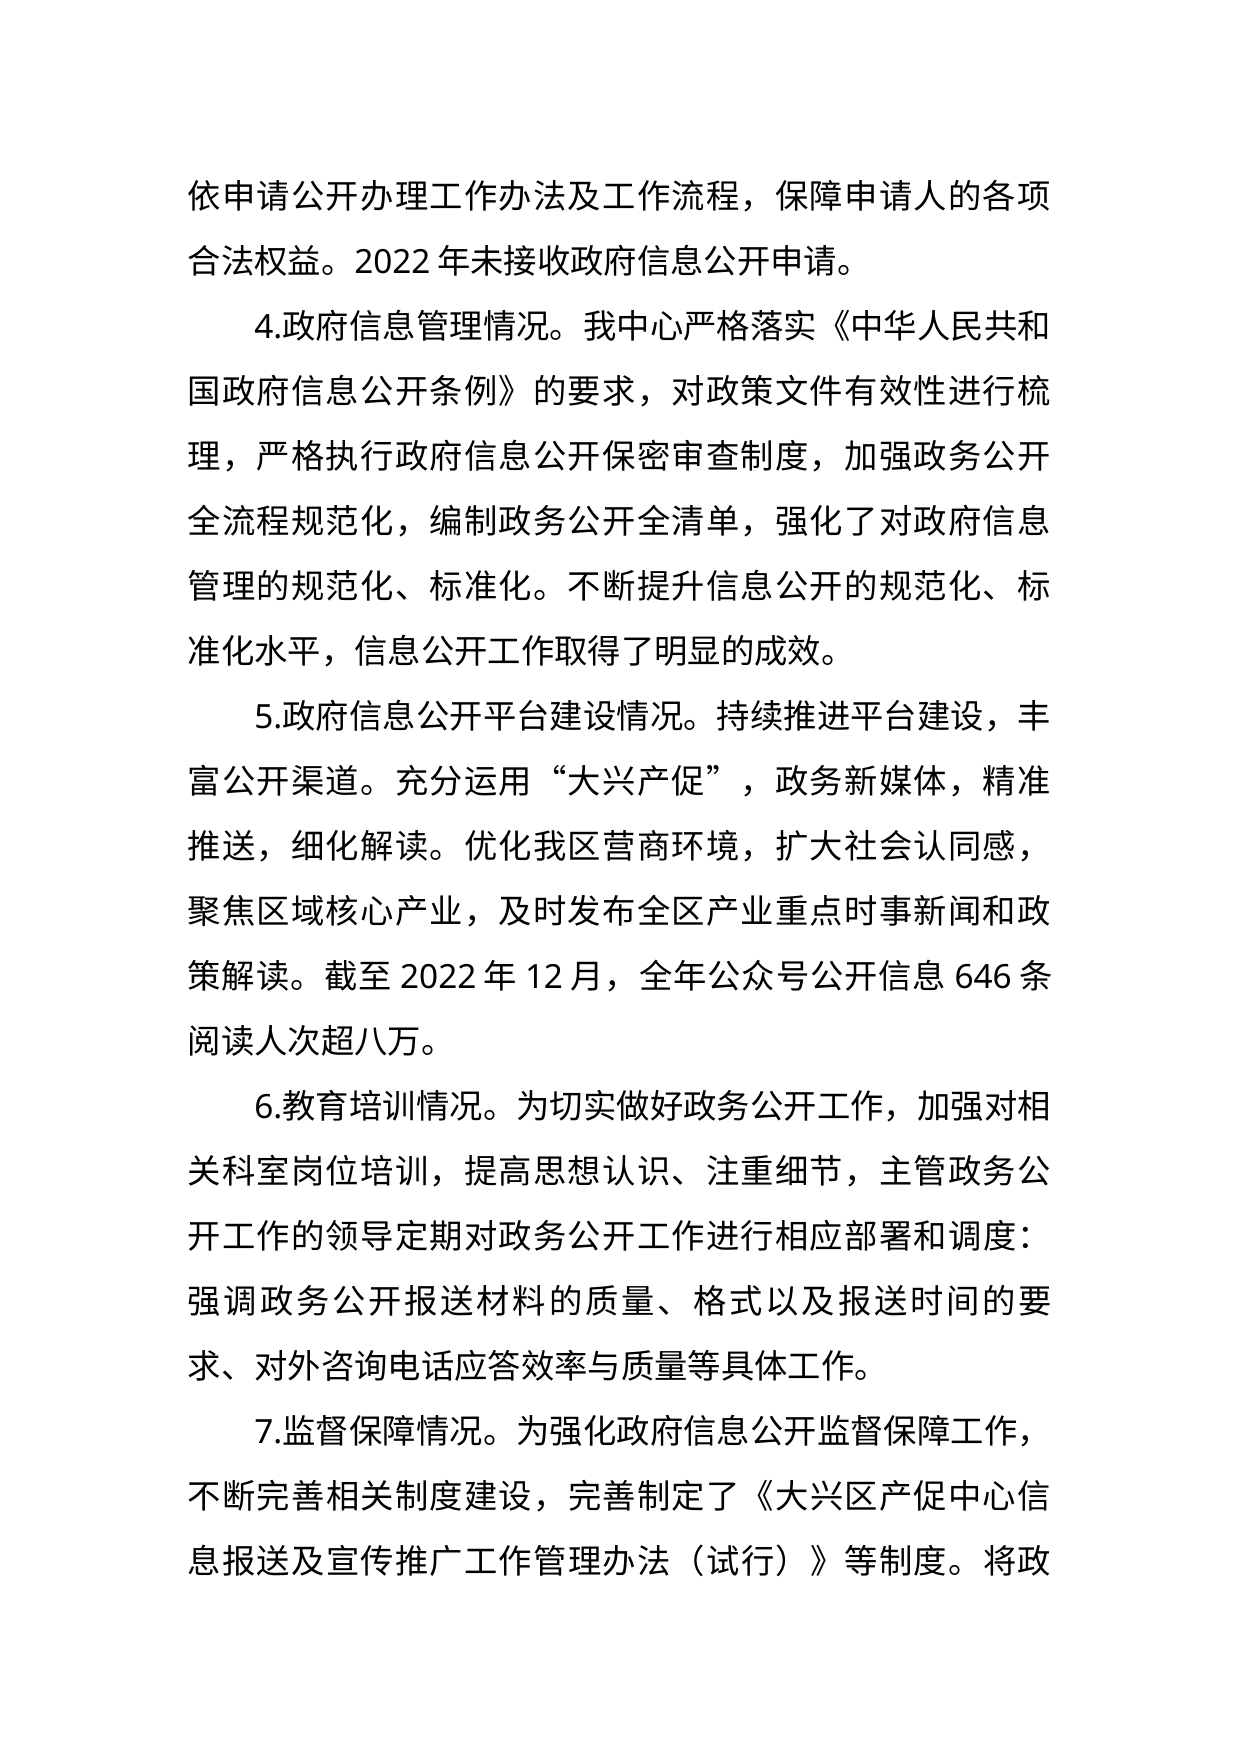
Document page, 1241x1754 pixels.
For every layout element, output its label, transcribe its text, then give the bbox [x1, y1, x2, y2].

list 5.政府信息公开平台建设情况。持续推进平台建设，丰富公开渠道。充分运用“大兴产促”，政务新媒体，精准推送，细化解读。优化我区营商环境，扩大社会认同感，聚焦区域核心产业，及时发布全区产业重点时事新闻和政策解读。截至2022年12月，全年公众号公开信息646条阅读人次超八万。 [187, 682, 1053, 1072]
list 4.政府信息管理情况。我中心严格落实《中华人民共和国政府信息公开条例》的要求，对政策文件有效性进行梳理，严格执行政府信息公开保密审查制度，加强政务公开全流程规范化，编制政务公开全清单，强化了对政府信息管理的规范化、标准化。不断提升信息公开的规范化、标准化水平，信息公开工作取得了明显的成效。 [187, 292, 1053, 682]
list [187, 1397, 1053, 1592]
list 6.教育培训情况。为切实做好政务公开工作，加强对相关科室岗位培训，提高思想认识、注重细节，主管政务公开工作的领导定期对政务公开工作进行相应部署和调度：强调政务公开报送材料的质量、格式以及报送时间的要求、对外咨询电话应答效率与质量等具体工作。 [187, 1072, 1053, 1397]
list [187, 162, 1053, 292]
